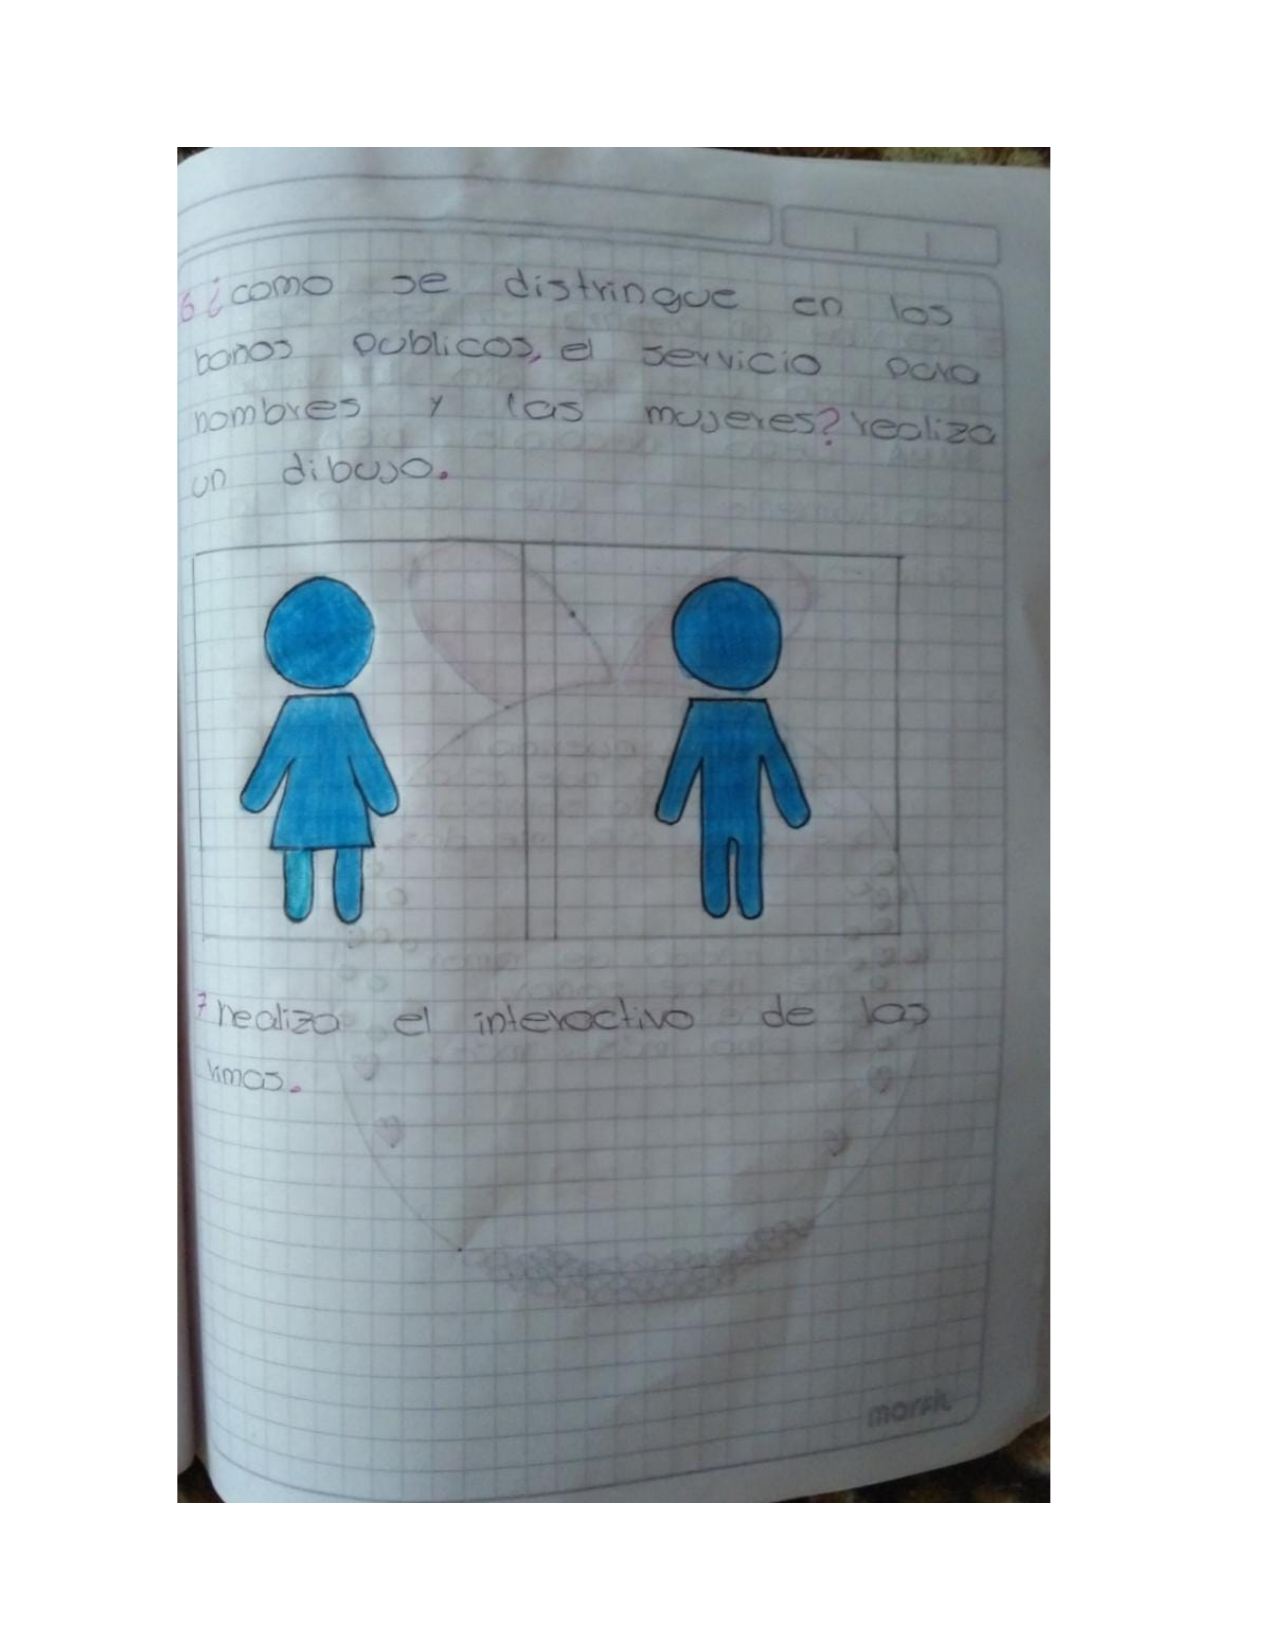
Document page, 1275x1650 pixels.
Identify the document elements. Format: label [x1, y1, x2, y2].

picture [177, 147, 1051, 1503]
